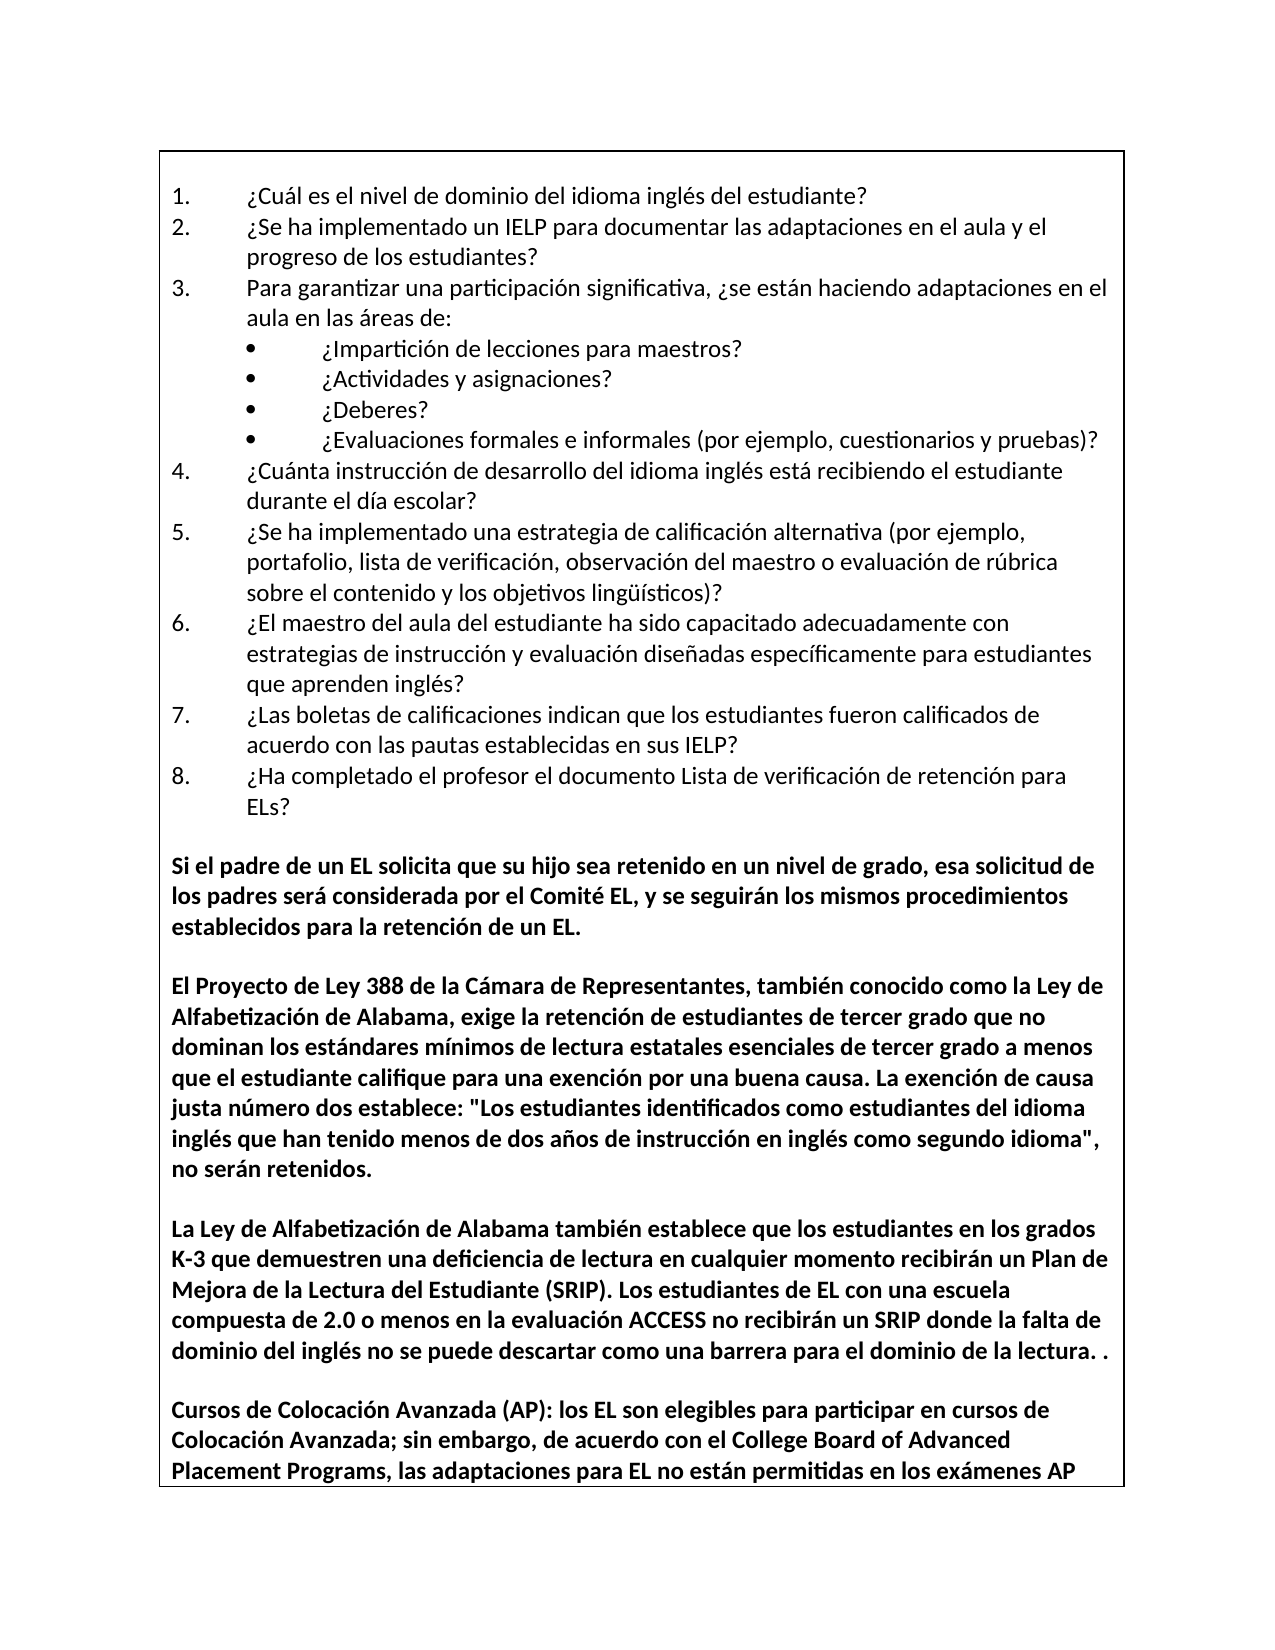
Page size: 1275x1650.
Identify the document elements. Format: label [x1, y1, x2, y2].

table_cell [160, 152, 1123, 1486]
